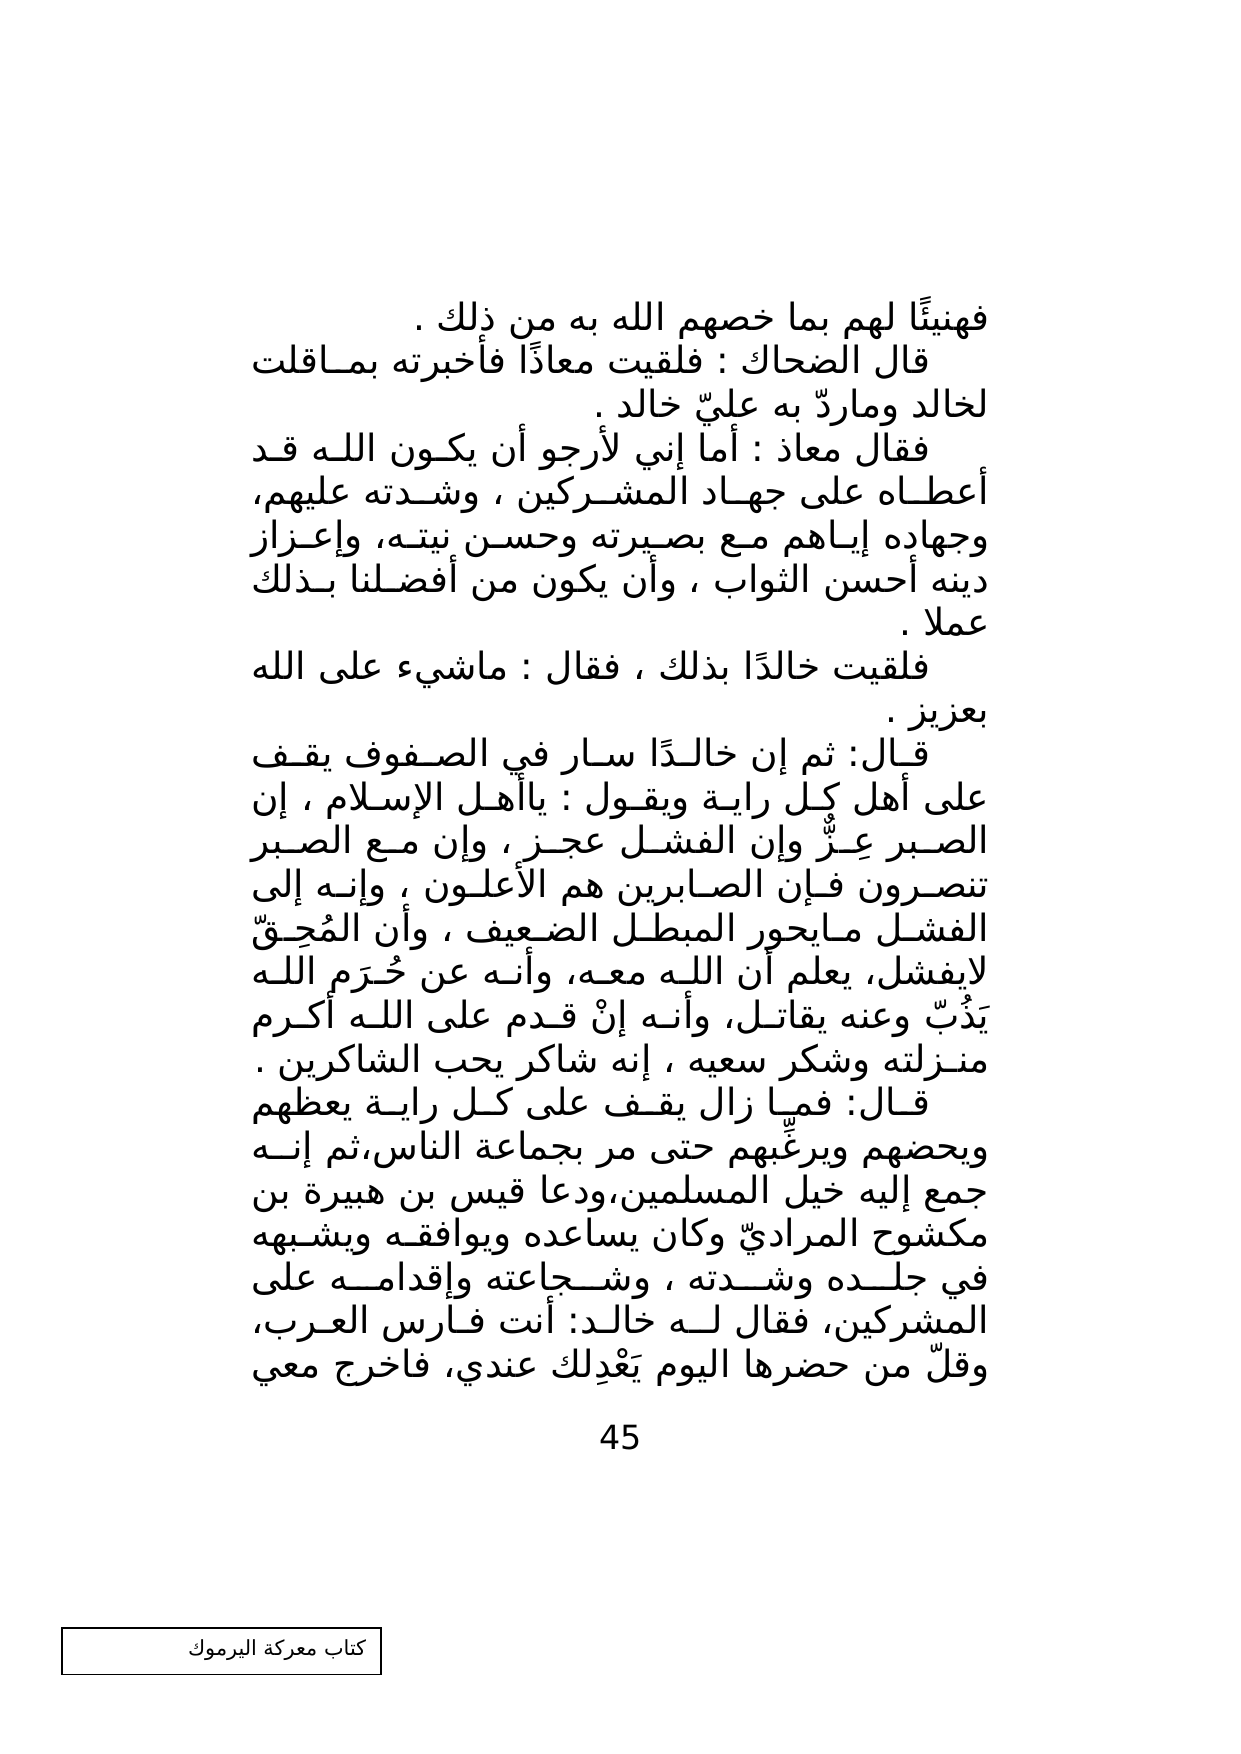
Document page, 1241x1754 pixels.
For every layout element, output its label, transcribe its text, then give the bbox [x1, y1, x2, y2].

text قال الضحاك : فلقيت معاذًا فأخبرته بماقلت لخالد وماردّ به عليّ خالد . [251, 339, 989, 426]
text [251, 295, 989, 339]
text قال: ثم إن خالدًا سار في الصفوف يقف على أهل كل راية ويقول : ياأهل الإسلام ، إن الصبر عِزٌّ وإن الفشل عجز ، وإن مع الصبر تنصرون فإن الصابرين هم الأعلون ، وإنه إلى الفشل مايحور المبطل الضعيف ، وأن المُحِقّ لايفشل، يعلم أن الله معه، وأنه عن حُرَم الله يَذُبّ وعنه يقاتل، وأنه إنْ قدم على الله أكرم منـزلته وشكر سعيه ، إنه شاكر يحب الشاكرين . [251, 732, 989, 1081]
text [251, 1081, 989, 1386]
text فلقيت خالدًا بذلك ، فقال : ماشيء على الله بعزيز . [251, 644, 989, 732]
text فقال معاذ : أما إني لأرجو أن يكون الله قد أعطاه على جهاد المشركين ، وشدته عليهم، وجهاده إياهم مع بصيرته وحسن نيته، وإعزاز دينه أحسن الثواب ، وأن يكون من أفضلنا بذلك عملا . [251, 426, 989, 644]
